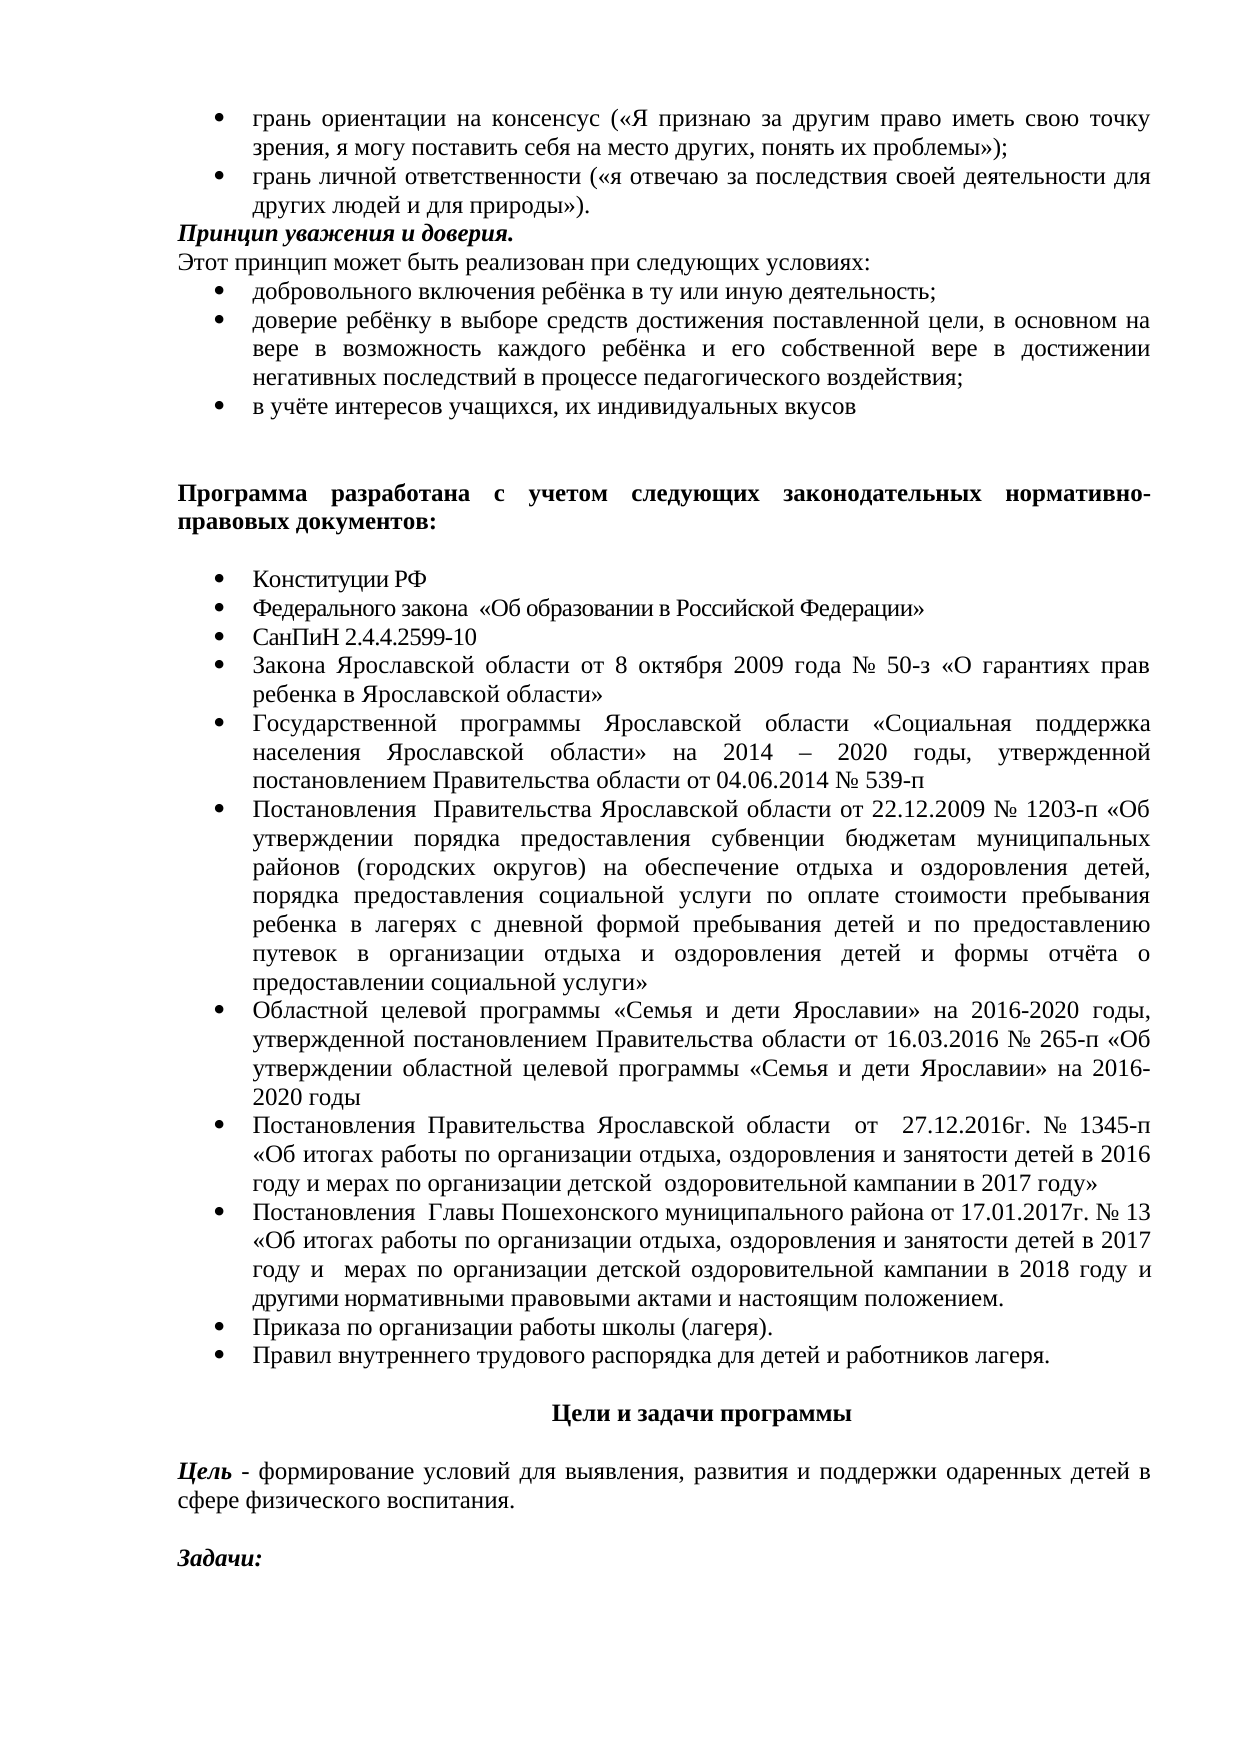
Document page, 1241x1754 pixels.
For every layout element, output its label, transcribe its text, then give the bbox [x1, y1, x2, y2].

list Закона Ярославской области от 8 октября 2009 года № 50-з «О гарантиях прав ребенка в Ярославской области» [215, 651, 1152, 708]
list Правил внутреннего трудового распорядка для детей и работников лагеря. [215, 1341, 1152, 1369]
text Этот принцип может быть реализован при следующих условиях: [177, 247, 1152, 276]
list Государственной программы Ярославской области «Социальная поддержка населения Ярославской области» на 2014 – 2020 годы, утвержденной постановлением Правительства области от 04.06.2014 № 539-п [215, 708, 1152, 794]
list СанПиН 2.4.4.2599-10 [215, 622, 1152, 651]
list Приказа по организации работы школы (лагеря). [215, 1312, 1152, 1341]
text Цель - формирование условий для выявления, развития и поддержки одаренных детей в сфере физического воспитания. [177, 1456, 1152, 1513]
list добровольного включения ребёнка в ту или иную деятельность; [215, 276, 1152, 305]
text Принцип уважения и доверия. [177, 218, 1152, 247]
list грань личной ответственности («я отвечаю за последствия своей деятельности для других людей и для природы»). [215, 161, 1152, 218]
text Программа разработана с учетом следующих законодательных нормативно-правовых документов: [177, 478, 1152, 535]
list доверие ребёнку в выборе средств достижения поставленной цели, в основном на вере в возможность каждого ребёнка и его собственной вере в достижении негативных последствий в процессе педагогического воздействия; [215, 305, 1152, 391]
text Задачи: [177, 1543, 1152, 1571]
list грань ориентации на консенсус («Я признаю за другим право иметь свою точку зрения, я могу поставить себя на место других, понять их проблемы»); [215, 103, 1152, 161]
list Постановления Главы Пошехонского муниципального района от 17.01.2017г. № 13 «Об итогах работы по организации отдыха, оздоровления и занятости детей в 2017 году и мерах по организации детской оздоровительной кампании в 2018 году и другими нормативными правовыми актами и настоящим положением. [215, 1197, 1152, 1312]
list Постановления Правительства Ярославской области от 22.12.2009 № 1203-п «Об утверждении порядка предоставления субвенции бюджетам муниципальных районов (городских округов) на обеспечение отдыха и оздоровления детей, порядка предоставления социальной услуги по оплате стоимости пребывания ребенка в лагерях с дневной формой пребывания детей и по предоставлению путевок в организации отдыха и оздоровления детей и формы отчёта о предоставлении социальной услуги» [215, 794, 1152, 996]
list Областной целевой программы «Семья и дети Ярославии» на 2016-2020 годы, утвержденной постановлением Правительства области от 16.03.2016 № 265-п «Об утверждении областной целевой программы «Семья и дети Ярославии» на 2016-2020 годы [215, 996, 1152, 1111]
list в учёте интересов учащихся, их индивидуальных вкусов [215, 391, 1152, 420]
list Постановления Правительства Ярославской области от 27.12.2016г. № 1345-п «Об итогах работы по организации отдыха, оздоровления и занятости детей в 2016 году и мерах по организации детской оздоровительной кампании в 2017 году» [215, 1111, 1152, 1197]
list Цели и задачи программы [252, 1398, 1152, 1427]
list Конституции РФ [215, 564, 1152, 593]
list Федерального закона «Об образовании в Российской Федерации» [215, 593, 1152, 622]
